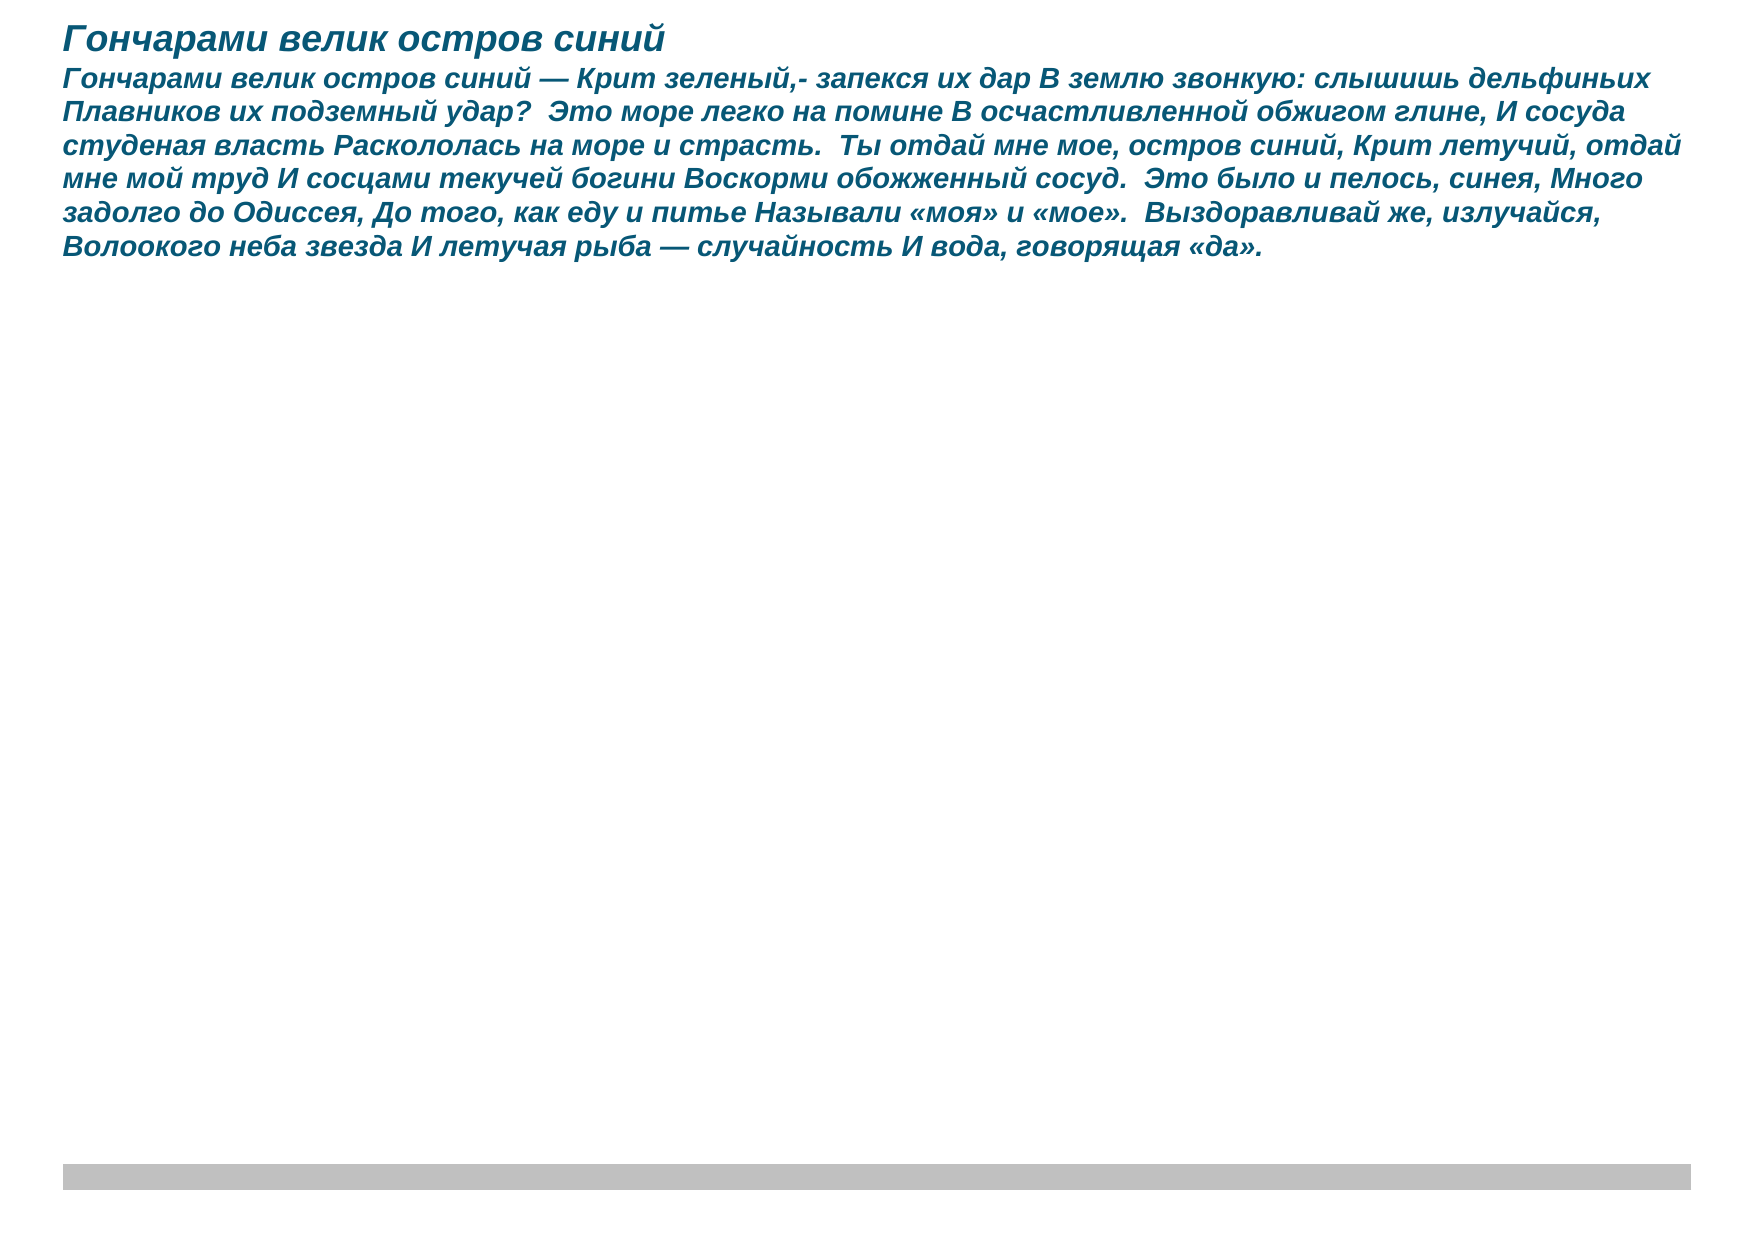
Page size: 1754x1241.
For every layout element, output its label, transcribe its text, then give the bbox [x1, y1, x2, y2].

subtitle Гончарами велик остров синий [62, 17, 1691, 60]
text Гончарами велик остров синий — [62, 61, 1691, 262]
